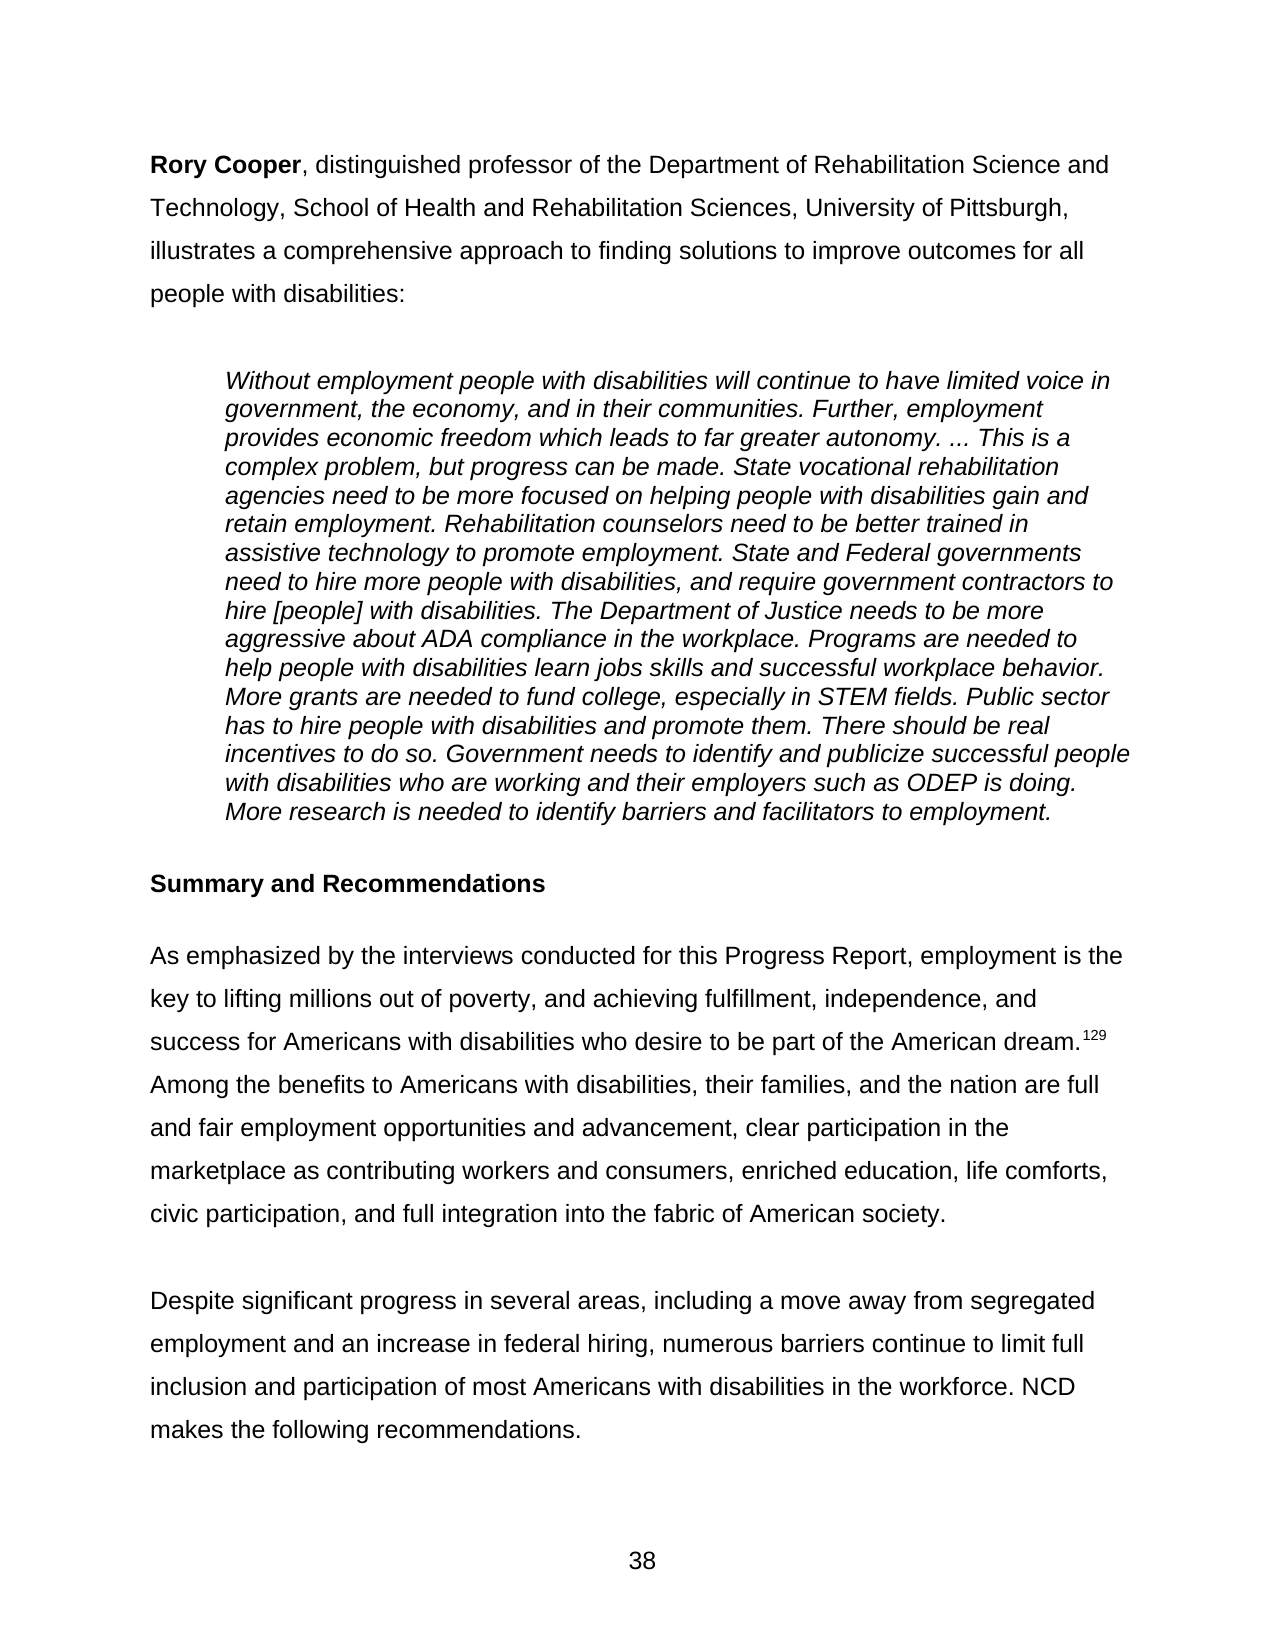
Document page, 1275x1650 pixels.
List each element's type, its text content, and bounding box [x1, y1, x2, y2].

text Despite significant progress in several areas, including a move away from segregated employment and an increase in federal hiring, numerous barriers continue to limit full inclusion and participation of most Americans with disabilities in the workforce. NCD makes the following recommendations. [150, 1286, 1134, 1444]
text Rory Cooper, distinguished professor of the Department of Rehabilitation Science and Technology, School of Health and Rehabilitation Sciences, University of Pittsburgh, illustrates a comprehensive approach to finding solutions to improve outcomes for all people with disabilities: [150, 150, 1134, 308]
text Without employment people with disabilities will continue to have limited voice in government, the economy, and in their communities. Further, employment provides economic freedom which leads to far greater autonomy. ... This is a complex problem, but progress can be made. State vocational rehabilitation agencies need to be more focused on helping people with disabilities gain and retain employment. Rehabilitation counselors need to be better trained in assistive technology to promote employment. State and Federal governments need to hire more people with disabilities, and require government contractors to hire [people] with disabilities. The Department of Justice needs to be more aggressive about ADA compliance in the workplace. Programs are needed to help people with disabilities learn jobs skills and successful workplace behavior. More grants are needed to fund college, especially in STEM fields. Public sector has to hire people with disabilities and promote them. There should be real incentives to do so. Government needs to identify and publicize successful people with disabilities who are working and their employers such as ODEP is doing. More research is needed to identify barriers and facilitators to employment. [225, 366, 1134, 826]
text As emphasized by the interviews conducted for this Progress Report, employment is the key to lifting millions out of poverty, and achieving fulfillment, independence, and success for Americans with disabilities who desire to be part of the American dream. Among the benefits to Americans with disabilities, their families, and the nation are full and fair employment opportunities and advancement, clear participation in the marketplace as contributing workers and consumers, enriched education, life comforts, civic participation, and full integration into the fabric of American society. [150, 941, 1134, 1228]
subtitle Summary and Recommendations [150, 869, 1134, 897]
